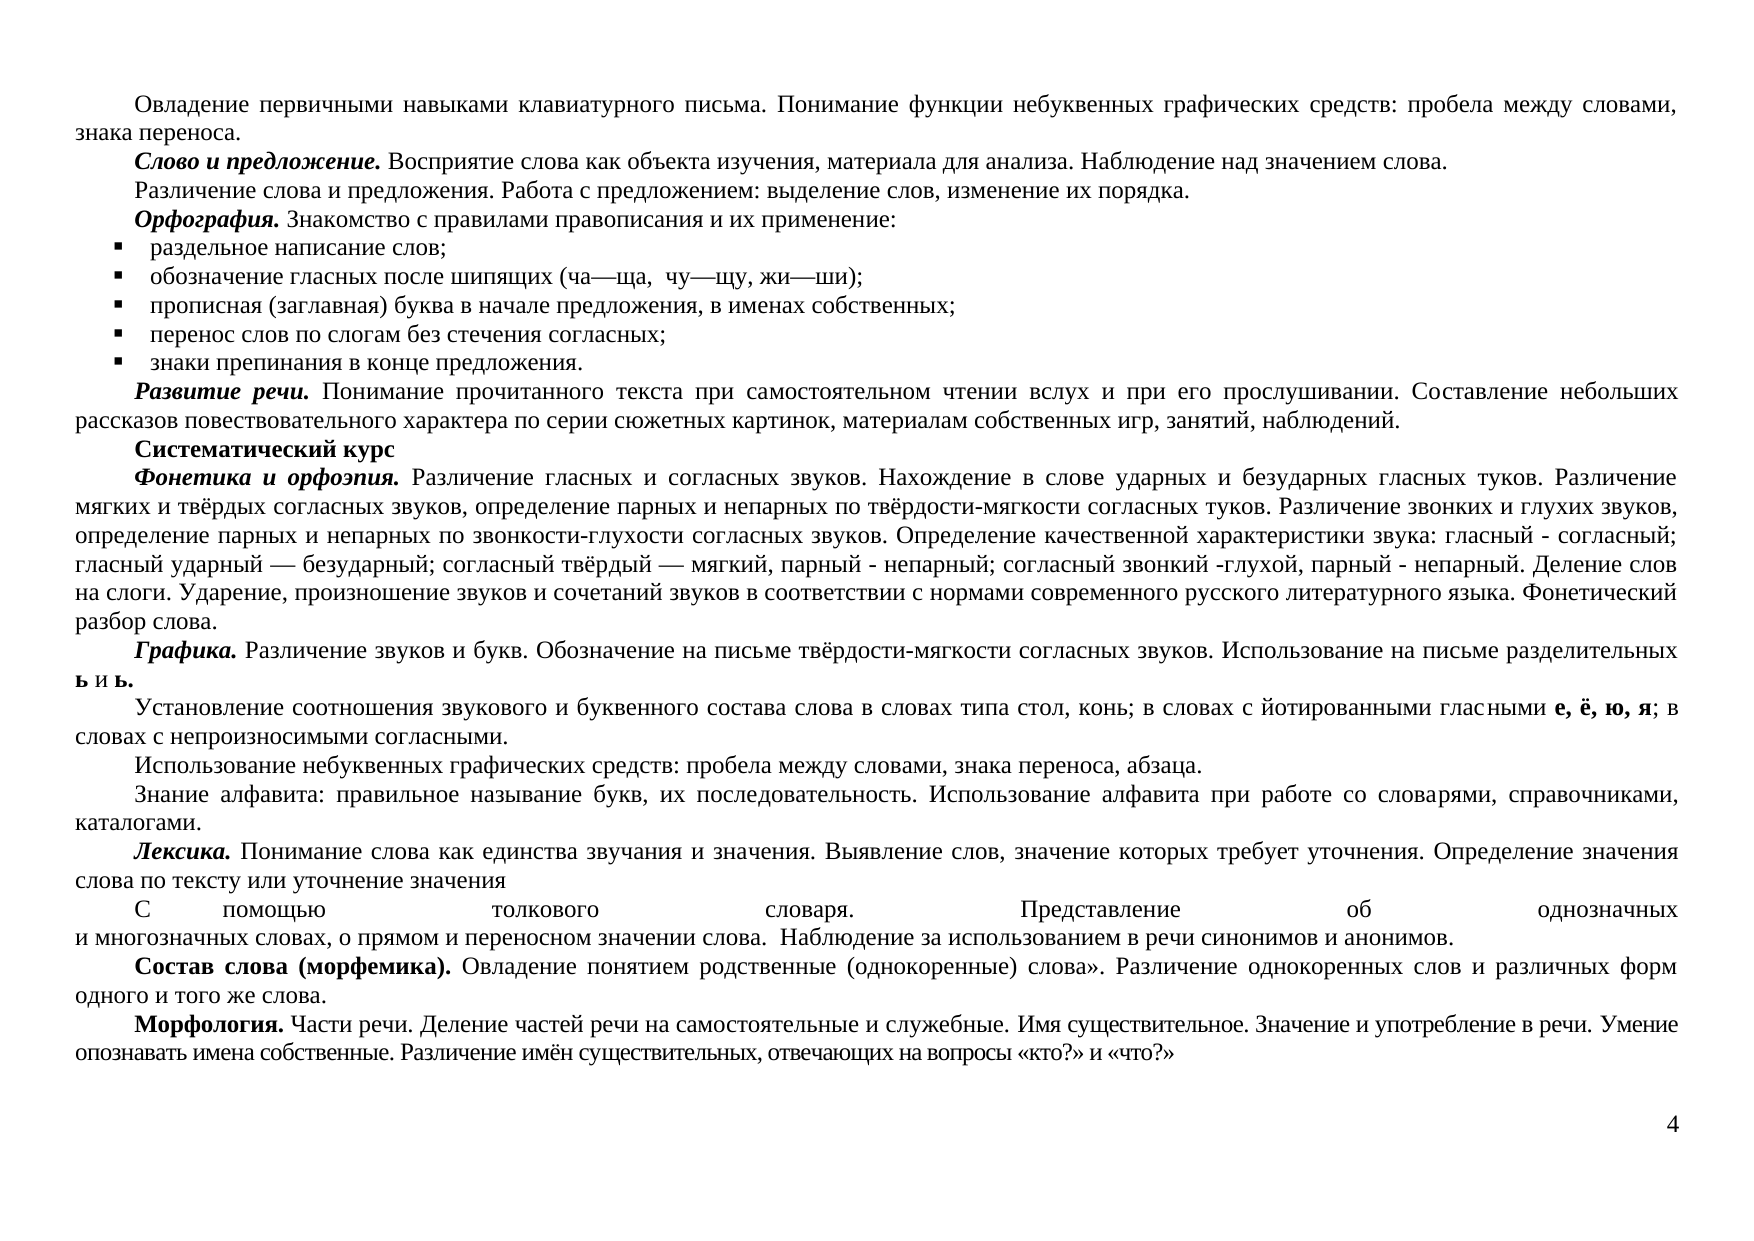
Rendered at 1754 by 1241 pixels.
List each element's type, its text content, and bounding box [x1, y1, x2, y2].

text Установление соотношения звукового и буквенного состава слова в словах типа стол, конь; в словах с йотированными гласными е, ё, ю, я; в словах с непроизносимыми согласными. [75, 692, 1679, 750]
text Графика. Различение звуков и букв. Обозначение на письме твёрдости-мягкости согласных звуков. Использование на письме разделительных ь и ь. [75, 635, 1679, 692]
text Развитие речи. Понимание прочитанного текста при самостоятельном чтении вслух и при его прослушивании. Составление небольших рассказов повествовательного характера по серии сюжетных картинок, материалам собственных игр, занятий, наблюдений. [75, 376, 1679, 434]
text Слово и предложение. Восприятие слова как объекта изучения, материала для анализа. Наблюдение над значением слова. [75, 146, 1679, 175]
text Состав слова (морфемика). Овладение понятием родственные (однокоренные) слова». Различение однокоренных слов и различных форм одного и того же слова. [75, 951, 1679, 1009]
list знаки препинания в конце предложения. [112, 347, 1679, 376]
text Использование небуквенных графических средств: пробела между словами, знака переноса, абзаца. [75, 750, 1679, 779]
text Лексика. Понимание слова как единства звучания и значения. Выявление слов, значение которых требует уточнения. Определение значения слова по тексту или уточнение значения [75, 836, 1679, 894]
list прописная (заглавная) буква в начале предложения, в именах собственных; [112, 290, 1679, 319]
text Фонетика и орфоэпия. Различение гласных и согласных звуков. Нахождение в слове ударных и безударных гласных туков. Различение мягких и твёрдых согласных звуков, определение парных и непарных по твёрдости-мягкости согласных туков. Различение звонких и глухих звуков, определение парных и непарных по звонкости-глухости согласных звуков. Определение качественной характеристики звука: гласный - согласный; гласный ударный — безударный; согласный твёрдый — мягкий, парный - непарный; согласный звонкий -глухой, парный - непарный. Деление слов на слоги. Ударение, произношение звуков и сочетаний звуков в соответствии с нормами современного русского литературного языка. Фонетический разбор слова. [75, 462, 1679, 635]
text Систематический курс [75, 434, 1679, 462]
text С помощью толкового словаря. Представление об однозначных и многозначных словах, о прямом и переносном значении слова. Наблюдение за использованием в речи синонимов и анонимов. [75, 894, 1679, 951]
text Овладение первичными навыками клавиатурного письма. Понимание функции небуквенных графических средств: пробела между словами, знака переноса. [75, 89, 1679, 146]
text Различение слова и предложения. Работа с предложением: выделение слов, изменение их порядка. [75, 175, 1679, 204]
list обозначение гласных после шипящих (ча—ща, чу—щу, жи—ши); [112, 261, 1679, 290]
text Морфология. Части речи. Деление частей речи на самостоятельные и служебные. Имя существительное. Значение и употребление в речи. Умение опознавать имена собственные. Различение имён существительных, отвечающих на вопросы «кто?» и «что?» [75, 1009, 1679, 1066]
list перенос слов по слогам без стечения согласных; [112, 319, 1679, 347]
text Знание алфавита: правильное называние букв, их последовательность. Использование алфавита при работе со словарями, справочниками, каталогами. [75, 779, 1679, 836]
text Орфография. Знакомство с правилами правописания и их применение: [75, 204, 1679, 232]
list раздельное написание слов; [112, 232, 1679, 261]
